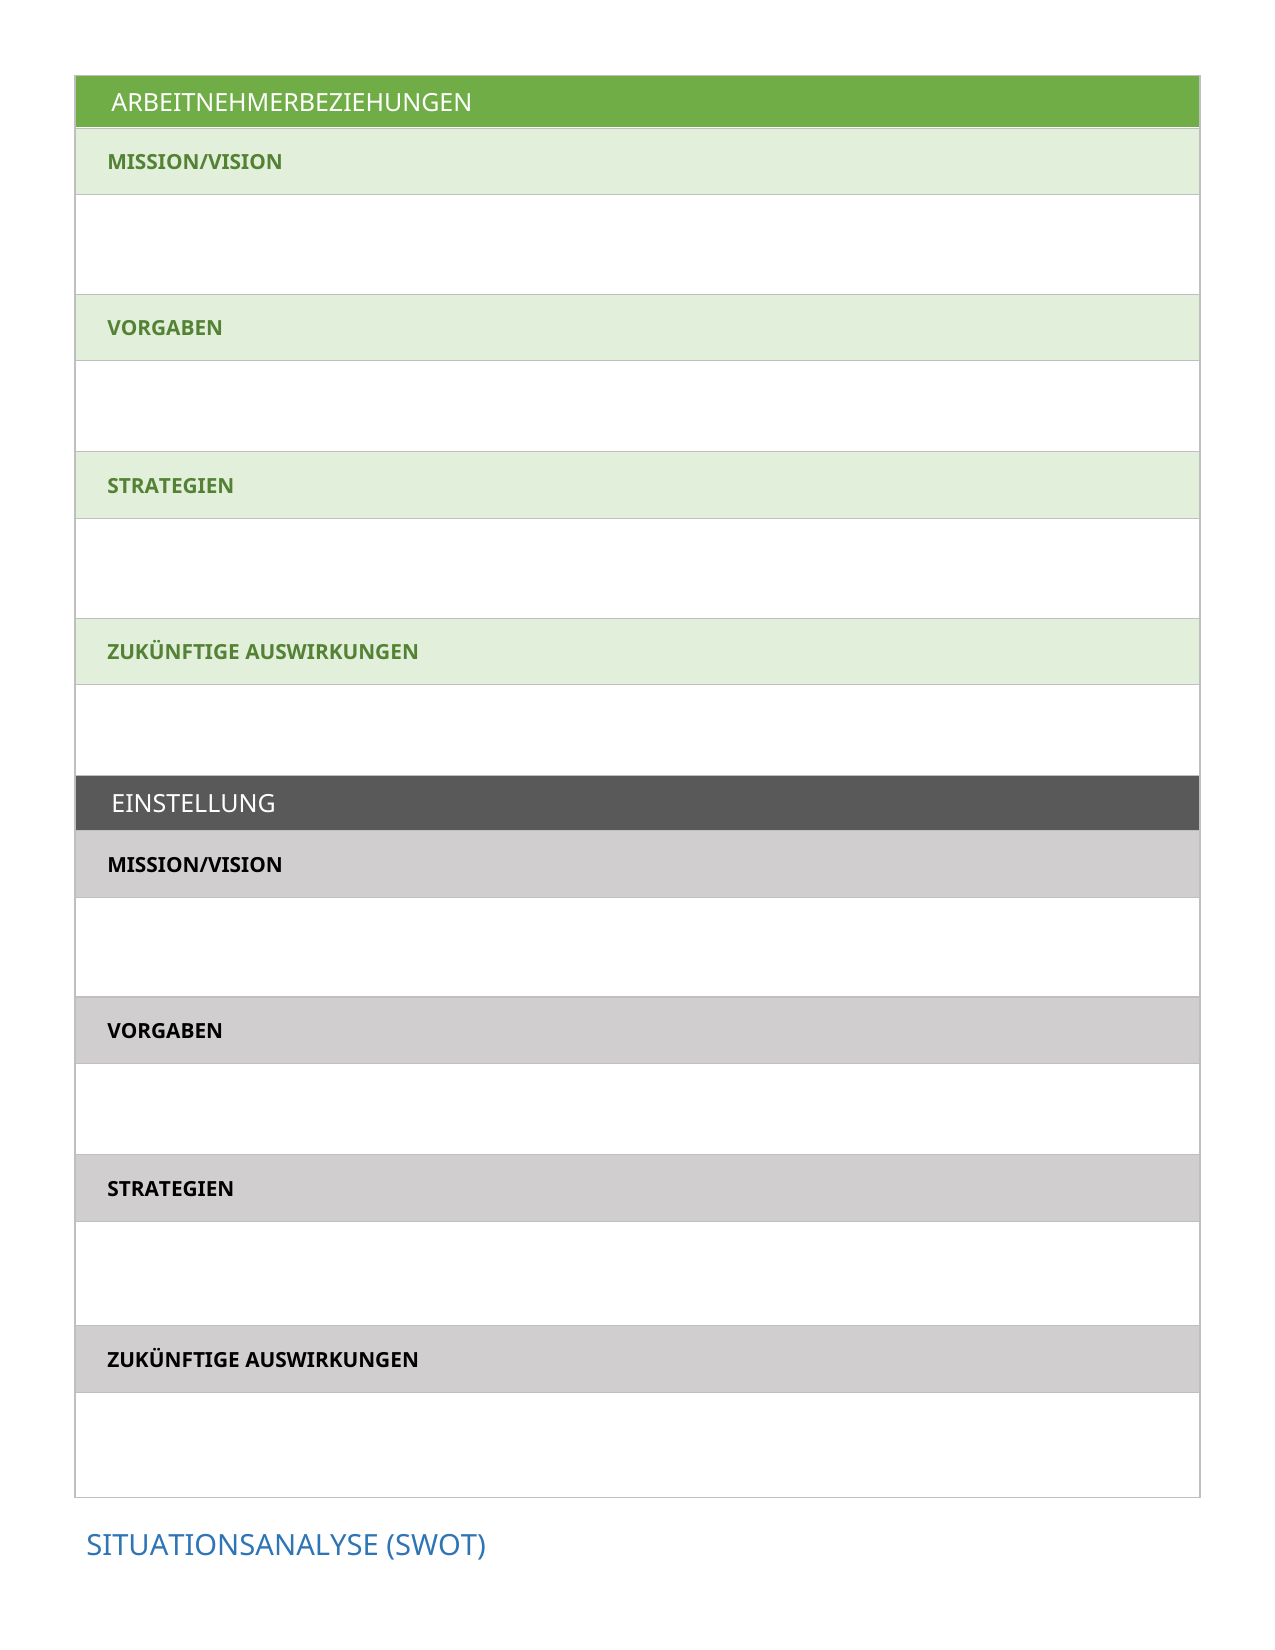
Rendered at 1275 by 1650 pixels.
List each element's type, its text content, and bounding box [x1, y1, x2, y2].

table_cell STRATEGIEN [76, 452, 1199, 518]
table_cell [76, 1222, 1199, 1325]
table_cell [76, 1393, 1199, 1497]
table_cell VORGABEN [76, 998, 1199, 1063]
table_cell [76, 685, 1199, 775]
table_cell [76, 898, 1199, 996]
table_cell VORGABEN [76, 295, 1199, 360]
table_cell STRATEGIEN [76, 1155, 1199, 1221]
table_cell MISSION/VISION [76, 129, 1199, 194]
table_cell ZUKÜNFTIGE AUSWIRKUNGEN [76, 1326, 1199, 1392]
table_cell [76, 195, 1199, 293]
table_cell MISSION/VISION [76, 831, 1199, 897]
table_cell [76, 519, 1199, 617]
table_cell EINSTELLUNG [76, 776, 1199, 830]
table_cell ZUKÜNFTIGE AUSWIRKUNGEN [76, 619, 1199, 684]
table_cell [76, 361, 1199, 451]
table_cell [76, 1064, 1199, 1154]
table_cell SITUATIONSANALYSE (SWOT) [75, 1498, 1200, 1563]
table_header ARBEITNEHMERBEZIEHUNGEN [76, 76, 1199, 127]
